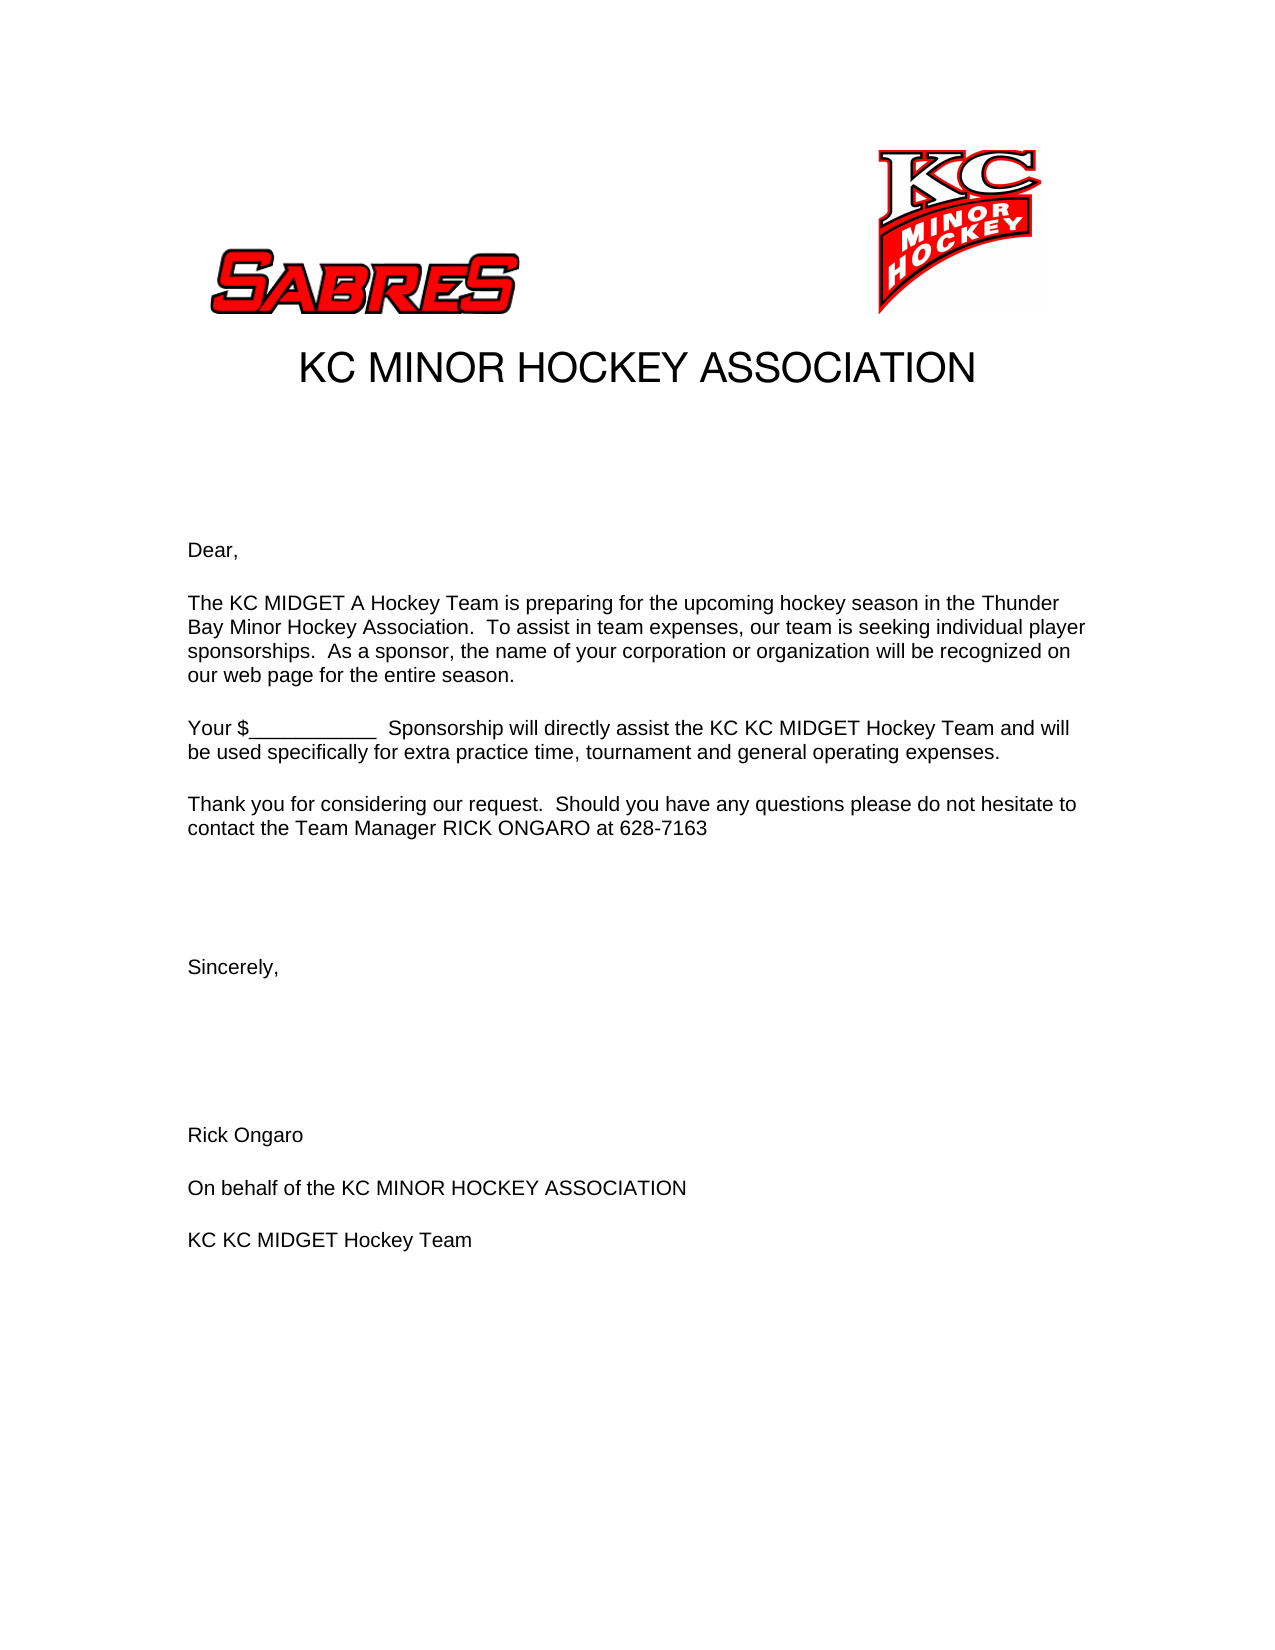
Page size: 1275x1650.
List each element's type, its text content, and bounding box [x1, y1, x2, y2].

text KC KC MIDGET Hockey Team [187, 1228, 1087, 1252]
text Thank you for considering our request. Should you have any questions please do not hesitate to contact the Team Manager RICK ONGARO at 628-7163 [187, 792, 1087, 840]
text Dear, [187, 538, 1087, 562]
picture [878, 150, 1042, 314]
text KC MINOR HOCKEY ASSOCIATION [187, 342, 1087, 394]
text The KC MIDGET A Hockey Team is preparing for the upcoming hockey season in the Thunder Bay Minor Hockey Association. To assist in team expenses, our team is seeking individual player sponsorships. As a sponsor, the name of your corporation or organization will be recognized on our web page for the entire season. [187, 591, 1087, 687]
text Sincerely, [187, 955, 1087, 979]
text Your $___________ Sponsorship will directly assist the KC KC MIDGET Hockey Team and will be used specifically for extra practice time, tournament and general operating expenses. [187, 716, 1087, 763]
text On behalf of the KC MINOR HOCKEY ASSOCIATION [187, 1176, 1087, 1199]
text Rick Ongaro [187, 1123, 1087, 1147]
picture [210, 242, 520, 314]
